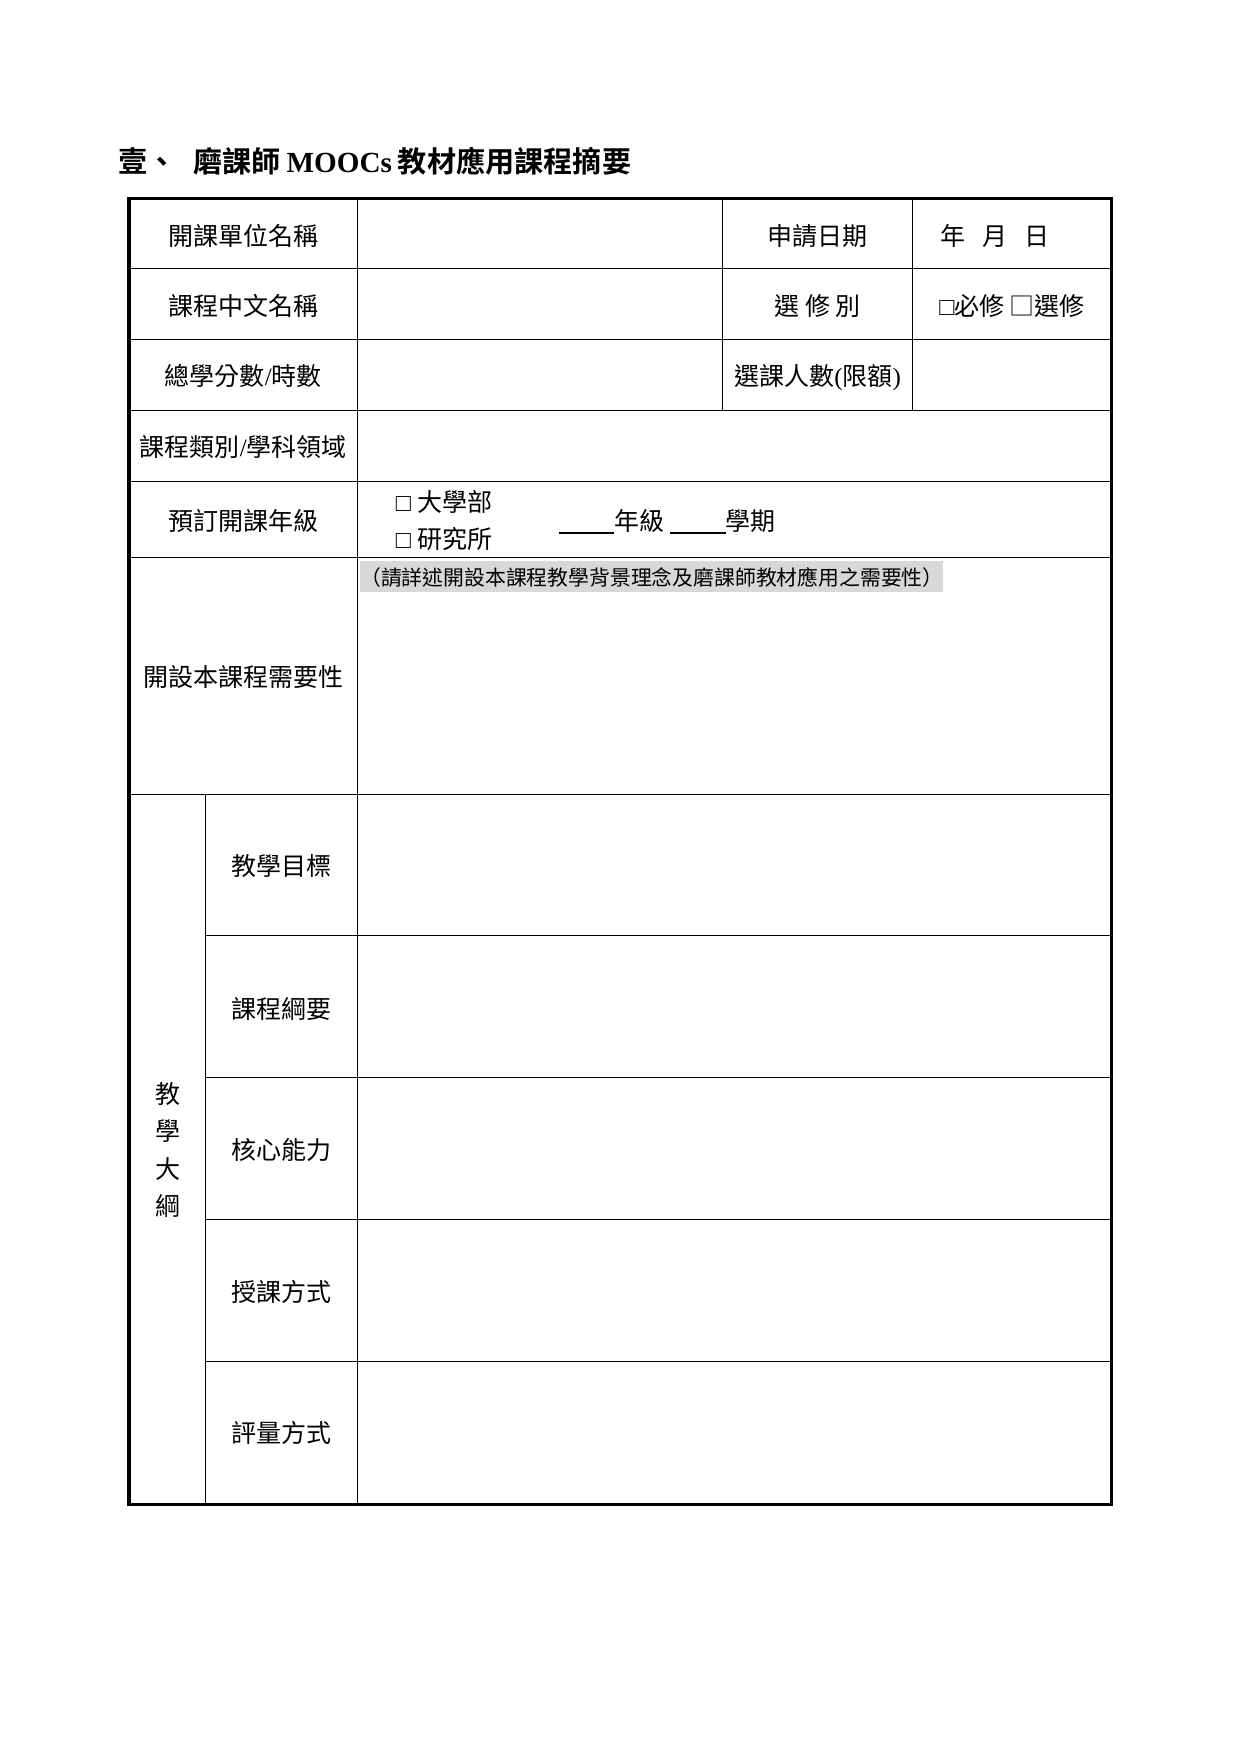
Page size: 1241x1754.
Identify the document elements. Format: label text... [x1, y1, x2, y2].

table_cell 課程綱要 [206, 936, 357, 1077]
table_cell 總學分數/時數 [131, 340, 357, 410]
table_cell [358, 936, 1110, 1077]
table_cell [358, 411, 1110, 481]
table_cell 選 修 別 [723, 269, 912, 339]
list 磨課師MOOCs教材應用課程摘要 [118, 122, 1122, 197]
table_cell 預訂開課年級 [131, 482, 357, 557]
table_cell [358, 1078, 1110, 1219]
table_cell （請詳述開設本課程教學背景理念及磨課師教材應用之需要性） [358, 558, 1110, 793]
table_cell 核心能力 [206, 1078, 357, 1219]
table_header 申請日期 [723, 200, 912, 268]
table_cell [358, 340, 722, 410]
table_cell 教 學 大 綱 [131, 795, 205, 1502]
table_cell 年級 學期 [531, 482, 1110, 557]
table_cell □ 大學部 □ 研究所 [358, 482, 531, 557]
table_cell [913, 340, 1110, 410]
table_cell 授課方式 [206, 1220, 357, 1361]
table_header 開課單位名稱 [131, 200, 357, 268]
table_cell 選課人數(限額) [723, 340, 912, 410]
table_cell [358, 795, 1110, 935]
table_cell [358, 1220, 1110, 1361]
table_header [358, 200, 722, 268]
table_cell 評量方式 [206, 1362, 357, 1502]
table_header 年 月 日 [913, 200, 1110, 268]
table_cell 課程類別/學科領域 [131, 411, 357, 481]
table_cell 課程中文名稱 [131, 269, 357, 339]
table_cell □必修 □選修 [913, 269, 1110, 339]
table_cell [358, 269, 722, 339]
table_cell 教學目標 [206, 795, 357, 935]
table_cell [358, 1362, 1110, 1502]
table_cell 開設本課程需要性 [131, 558, 357, 793]
